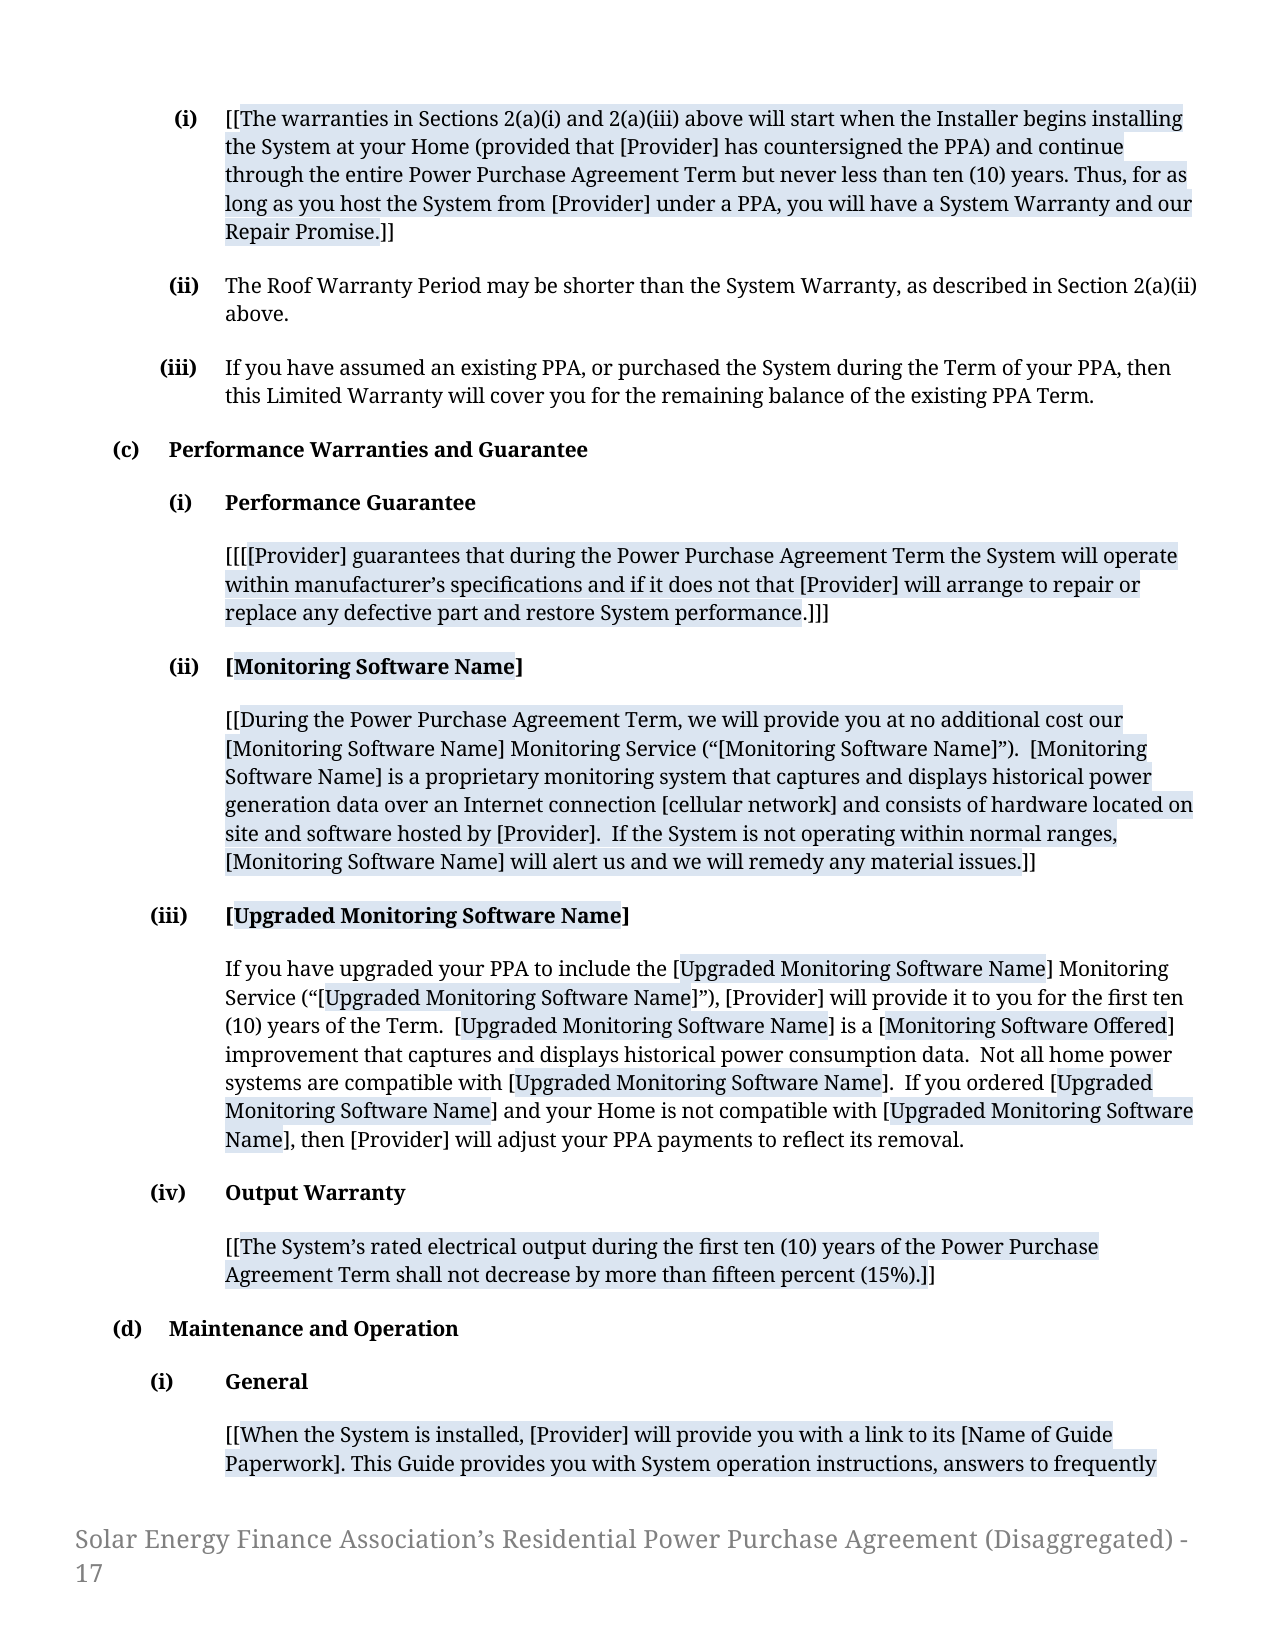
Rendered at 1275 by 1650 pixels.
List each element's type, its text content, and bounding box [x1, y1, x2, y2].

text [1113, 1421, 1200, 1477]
text (ii) The Roof Warranty Period may be shorter than the System Warranty, as described in Section 2(a)(ii) above. [169, 271, 1200, 328]
text [[[[Provider] guarantees that during the Power Purchase Agreement Term the System will operate within manufacturer’s specifications and if it does not that [Provider] will arrange to repair or replace any defective part and restore System performance.]]] [225, 542, 1200, 627]
text (ii) [Monitoring Software Name] [515, 652, 1200, 680]
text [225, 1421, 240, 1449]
text If you have upgraded your PPA to include the [Upgraded Monitoring Software Name] Monitoring Service (“[Upgraded Monitoring Software Name]”), [Provider] will provide it to you for the first ten (10) years of the Term. [Upgraded Monitoring Software Name] is a [Monitoring Software Offered] improvement that captures and displays historical power consumption data. Not all home power systems are compatible with [Upgraded Monitoring Software Name]. If you ordered [Upgraded Monitoring Software Name] and your Home is not compatible with [Upgraded Monitoring Software Name], then [Provider] will adjust your PPA payments to reflect its removal. [225, 954, 1200, 1153]
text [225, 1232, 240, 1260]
text (iii) [Upgraded Monitoring Software Name] [621, 901, 1200, 929]
text [[The System’s rated electrical output during the first ten (10) years of the Power Purchase Agreement Term shall not decrease by more than fifteen percent (15%).]] [928, 1232, 1200, 1289]
text (c) Performance Warranties and Guarantee [112, 435, 1200, 463]
text (iii) If you have assumed an existing PPA, or purchased the System during the Term of your PPA, then this Limited Warranty will cover you for the remaining balance of the existing PPA Term. [159, 353, 1200, 410]
text (iv) Output Warranty [150, 1178, 1200, 1207]
text [[During the Power Purchase Agreement Term, we will provide you at no additional cost our [Monitoring Software Name] Monitoring Service (“[Monitoring Software Name]”). [Monitoring Software Name] is a proprietary monitoring system that captures and displays historical power generation data over an Internet connection [cellular network] and consists of hardware located on site and software hosted by [Provider]. If the System is not operating within normal ranges, [Monitoring Software Name] will alert us and we will remedy any material issues.]] [225, 705, 1200, 876]
text (i) General [75, 1367, 1200, 1396]
text (i) [[The warranties in Sections 2(a)(i) and 2(a)(iii) above will start when the Installer begins installing the System at your Home (provided that [Provider] has countersigned the PPA) and continue through the entire Power Purchase Agreement Term but never less than ten (10) years. Thus, for as long as you host the System from [Provider] under a PPA, you will have a System Warranty and our Repair Promise.]] [169, 104, 1200, 246]
text (i) Performance Guarantee [169, 488, 1200, 517]
text (d) Maintenance and Operation [112, 1314, 1200, 1342]
